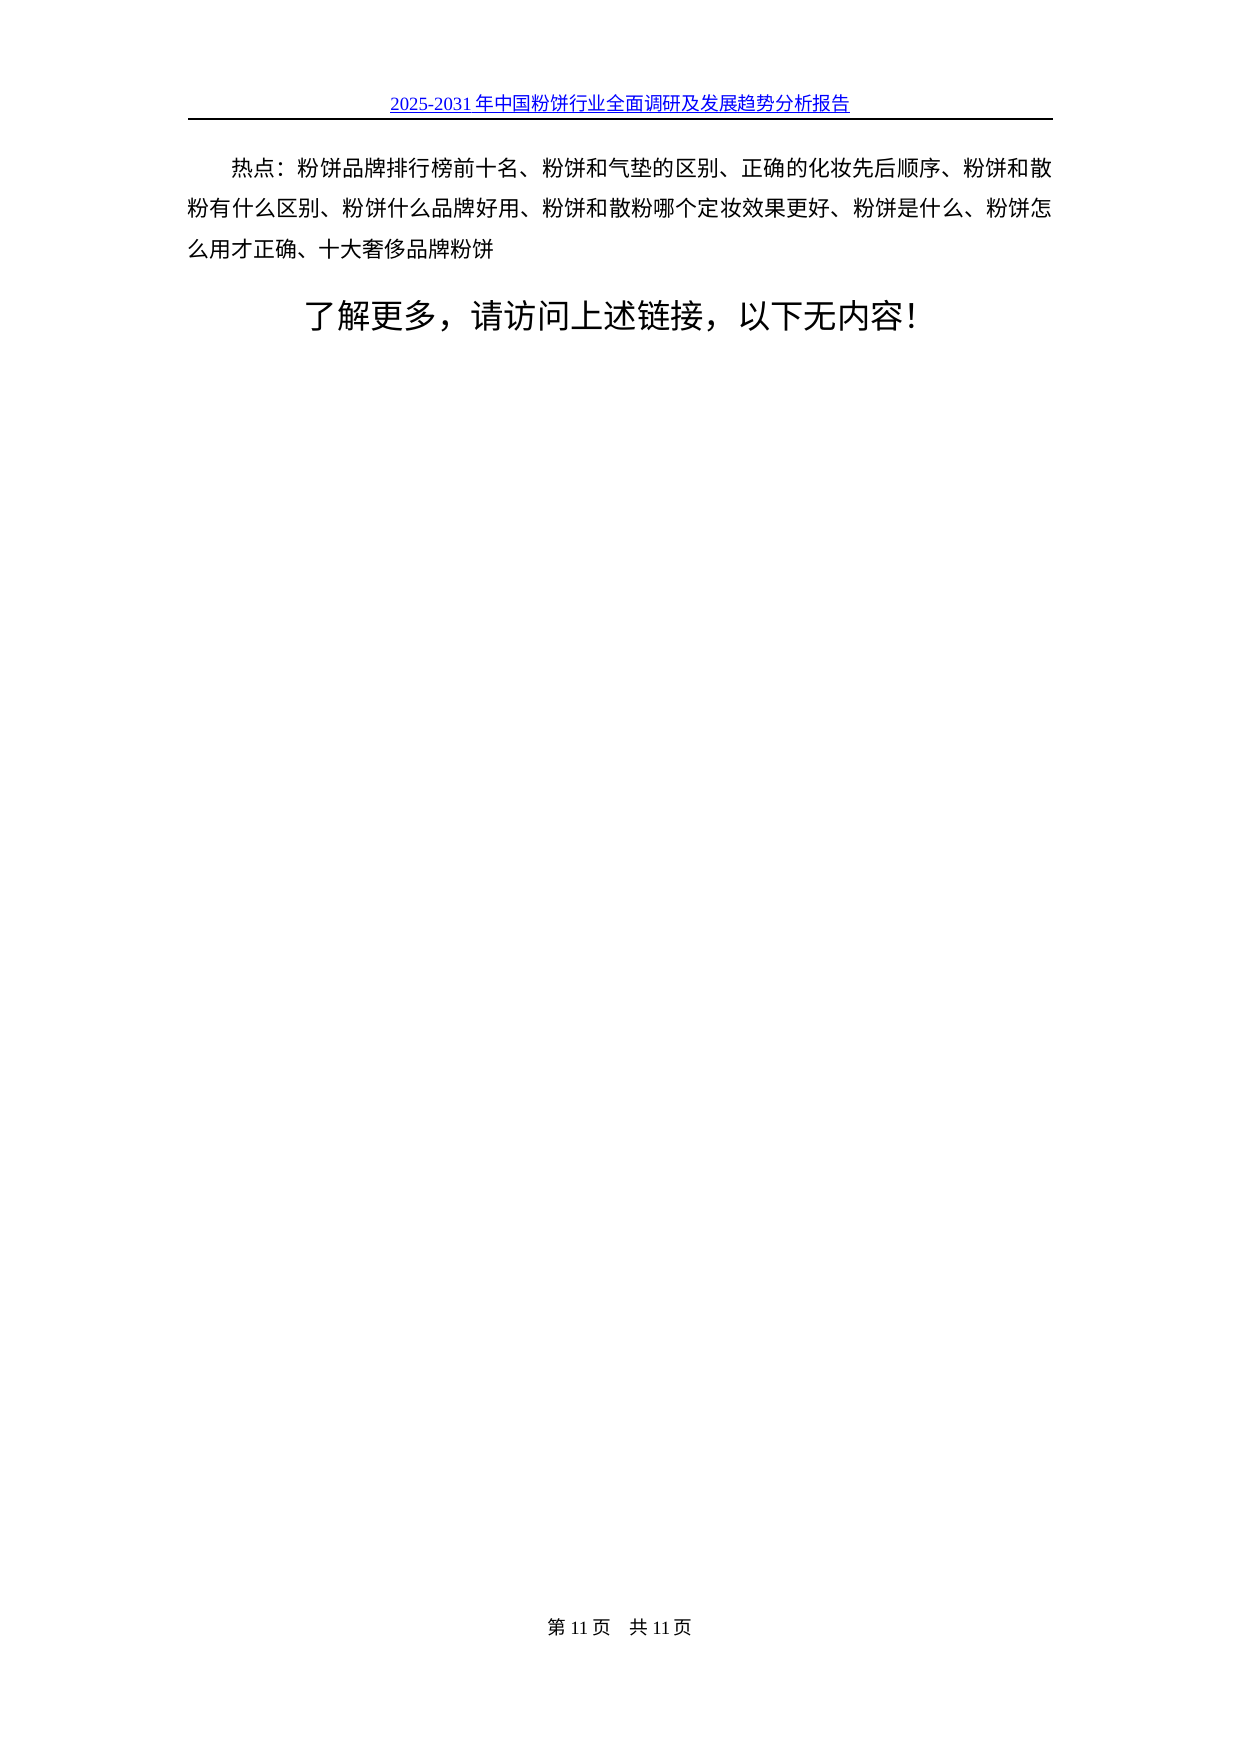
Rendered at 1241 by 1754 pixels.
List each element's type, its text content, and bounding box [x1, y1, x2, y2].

title 了解更多，请访问上述链接，以下无内容！ [187, 282, 1053, 347]
text 热点：粉饼品牌排行榜前十名、粉饼和气垫的区别、正确的化妆先后顺序、粉饼和散粉有什么区别、粉饼什么品牌好用、粉饼和散粉哪个定妆效果更好、粉饼是什么、粉饼怎么用才正确、十大奢侈品牌粉饼 [187, 150, 1053, 264]
